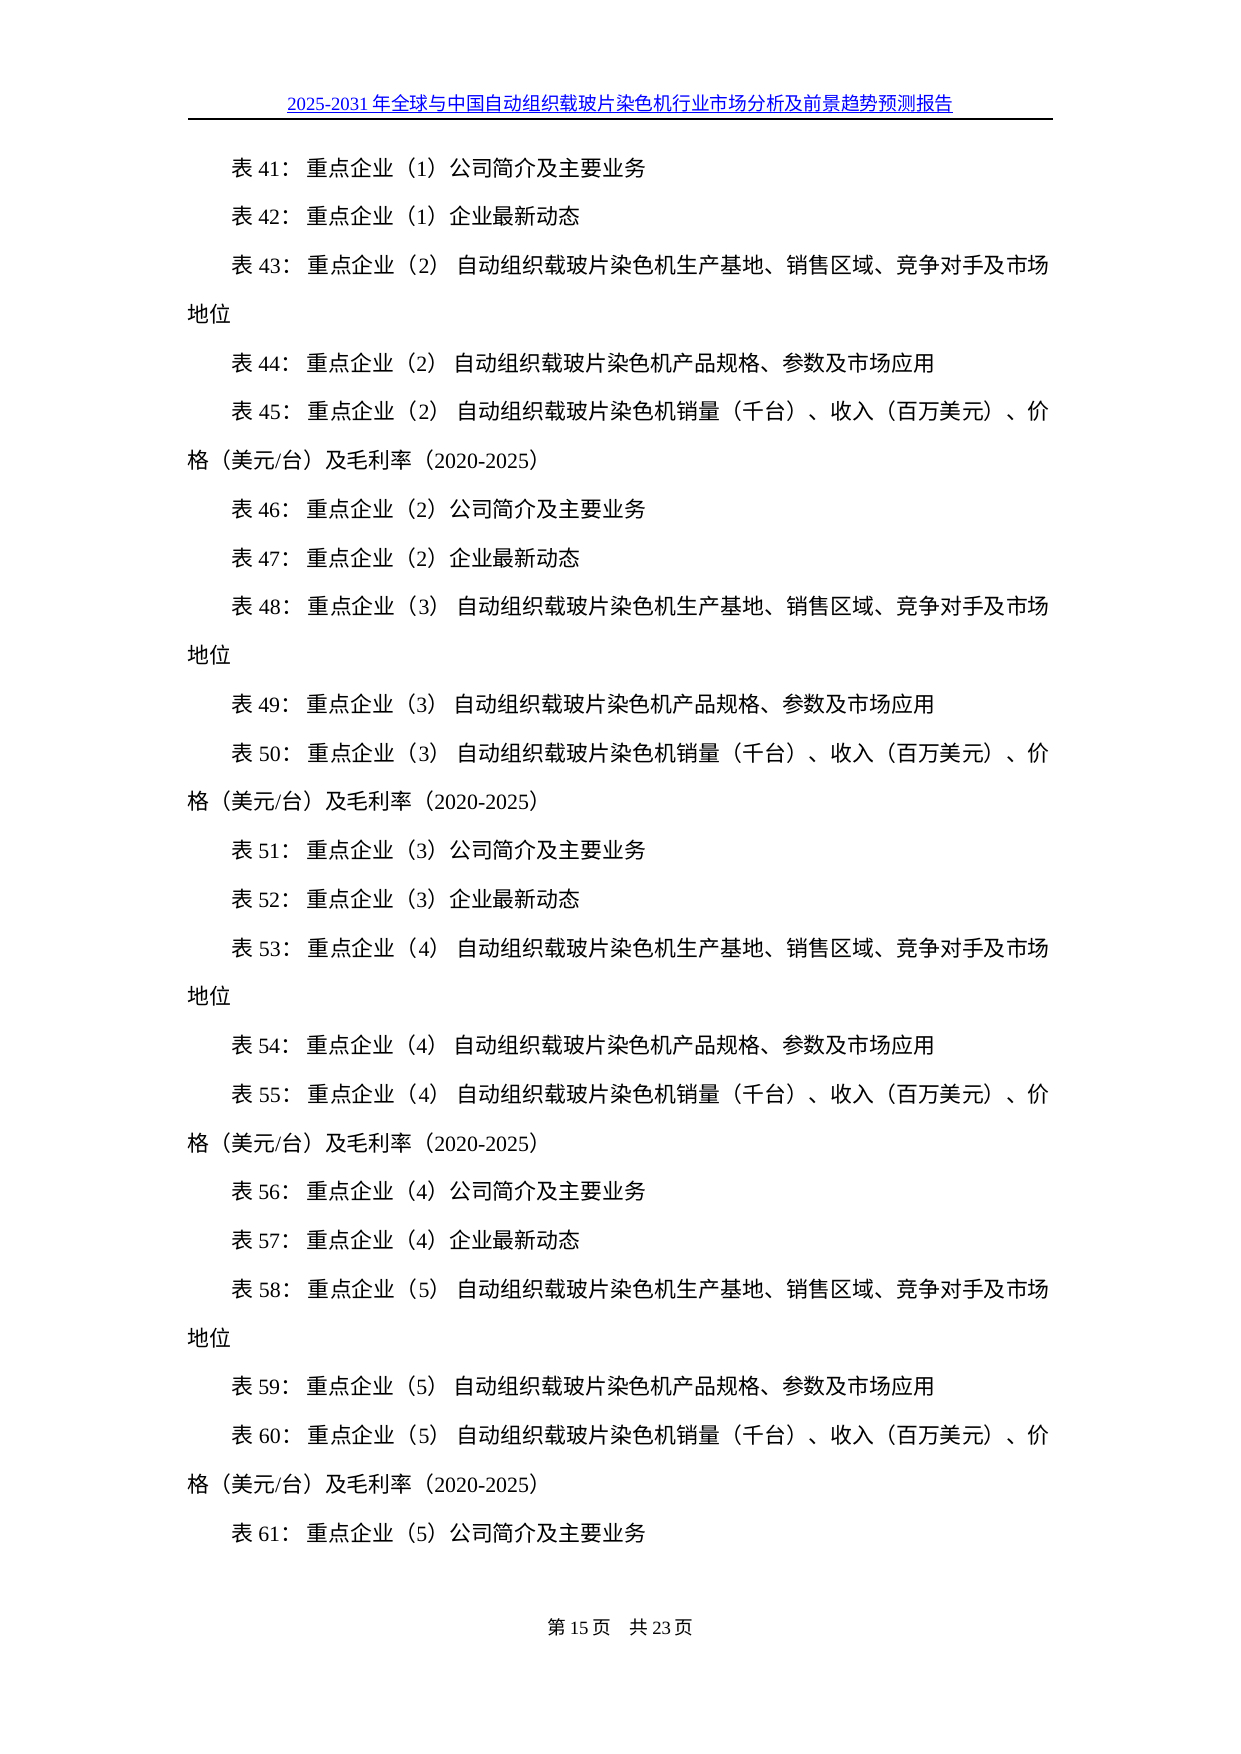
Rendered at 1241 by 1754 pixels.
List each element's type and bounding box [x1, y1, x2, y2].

text [187, 150, 1053, 1548]
